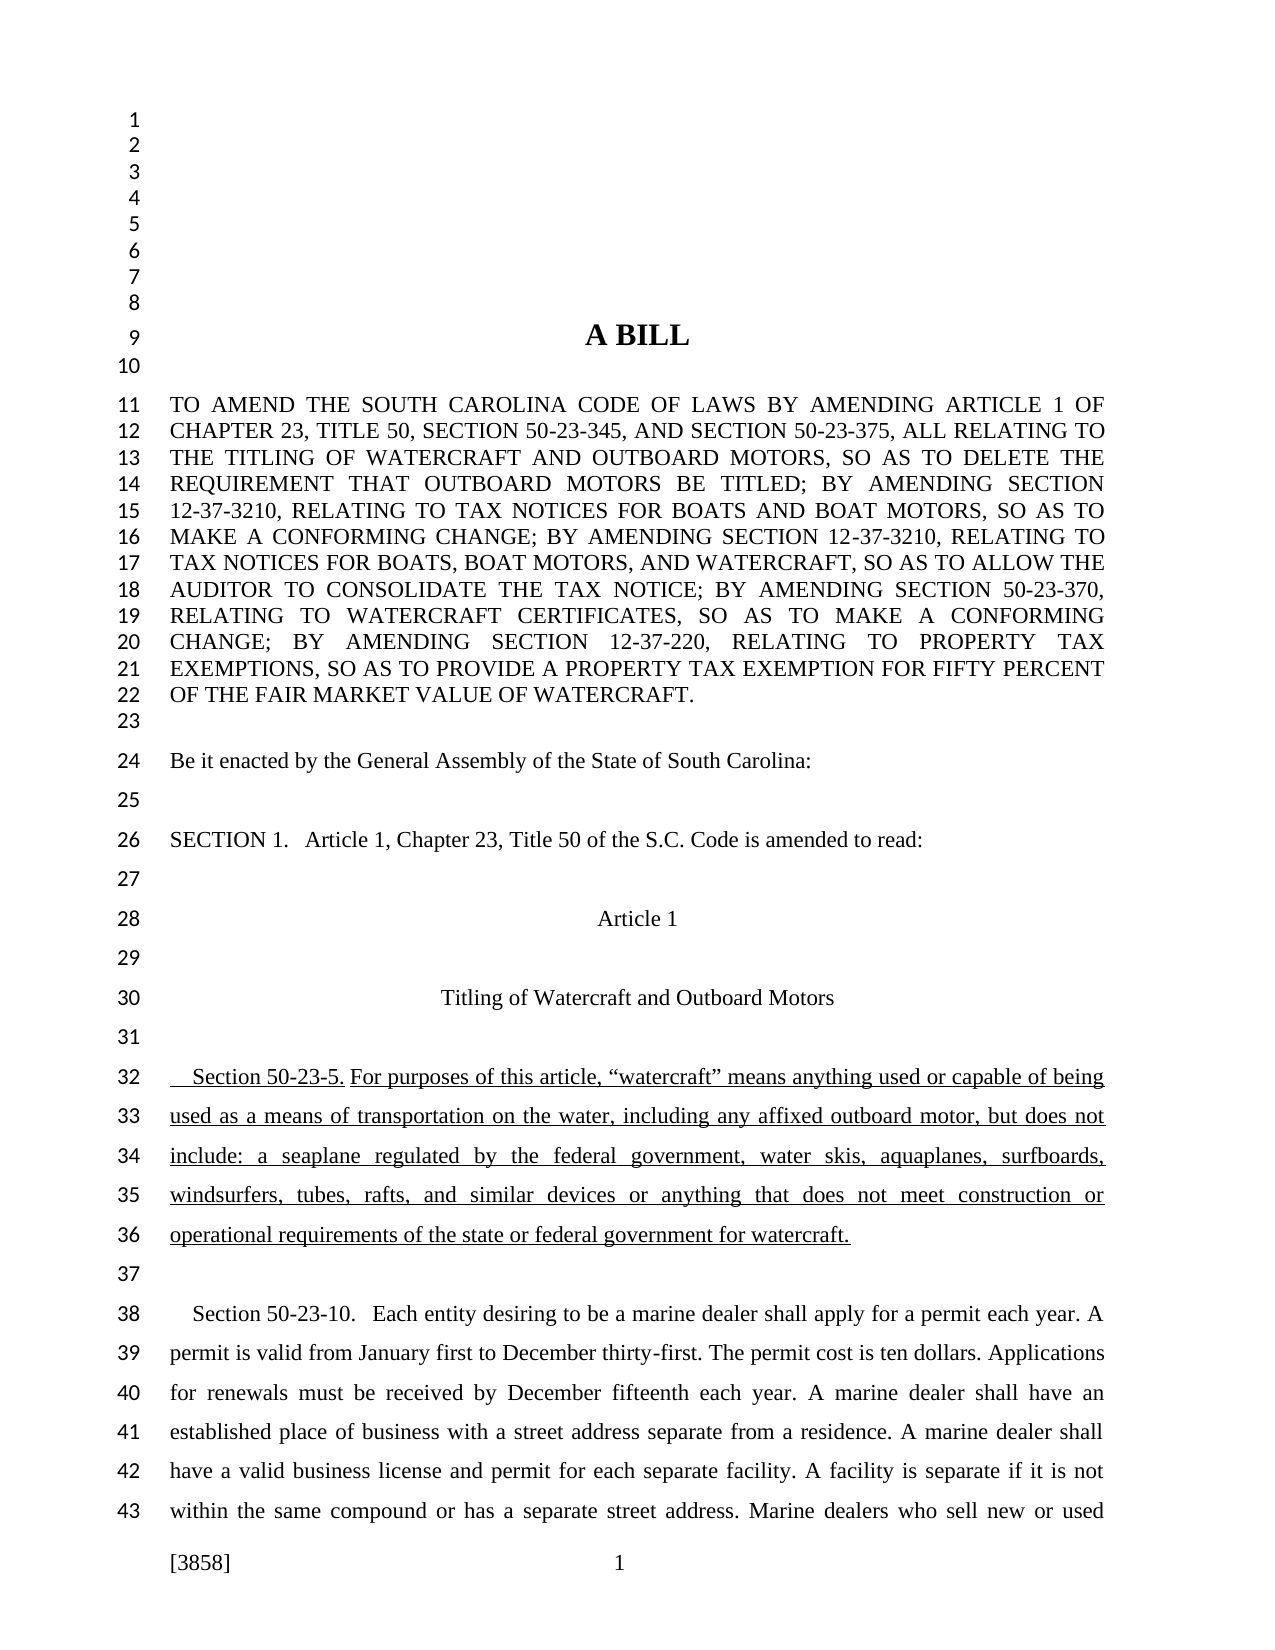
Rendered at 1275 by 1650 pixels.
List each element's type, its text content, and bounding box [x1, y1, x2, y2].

text Section 50‑23‑5. For purposes of this article, “watercraft” means anything used or capable of being used as a means of transportation on the water, including any affixed outboard motor, but does not include: a seaplane regulated by the federal government, water skis, aquaplanes, surfboards, windsurfers, tubes, rafts, and similar devices or anything that does not meet construction or operational requirements of the state or federal government for watercraft. [169, 1166, 1106, 1247]
text Section 50‑23‑5. For purposes of this article, “watercraft” means anything used or capable of being used as a means of transportation on the water, including any affixed outboard motor, but does not include: a seaplane regulated by the federal government, water skis, aquaplanes, surfboards, windsurfers, tubes, rafts, and similar devices or anything that does not meet construction or operational requirements of the state or federal government for watercraft. [169, 1063, 1106, 1125]
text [169, 1300, 1106, 1523]
text Titling of Watercraft and Outboard Motors [169, 984, 1106, 1010]
text SECTION 1. Article 1, Chapter 23, Title 50 of the S.C. Code is amended to read: [169, 826, 1106, 852]
text Be it enacted by the General Assembly of the State of South Carolina: [169, 747, 1106, 773]
text A bill [169, 316, 1106, 352]
text Section 50‑23‑5. For purposes of this article, “watercraft” means anything used or capable of being used as a means of transportation on the water, including any affixed outboard motor, but does not include: a seaplane regulated by the federal government, water skis, aquaplanes, surfboards, windsurfers, tubes, rafts, and similar devices or anything that does not meet construction or operational requirements of the state or federal government for watercraft. [169, 1126, 1106, 1165]
text Article 1 [169, 905, 1106, 931]
